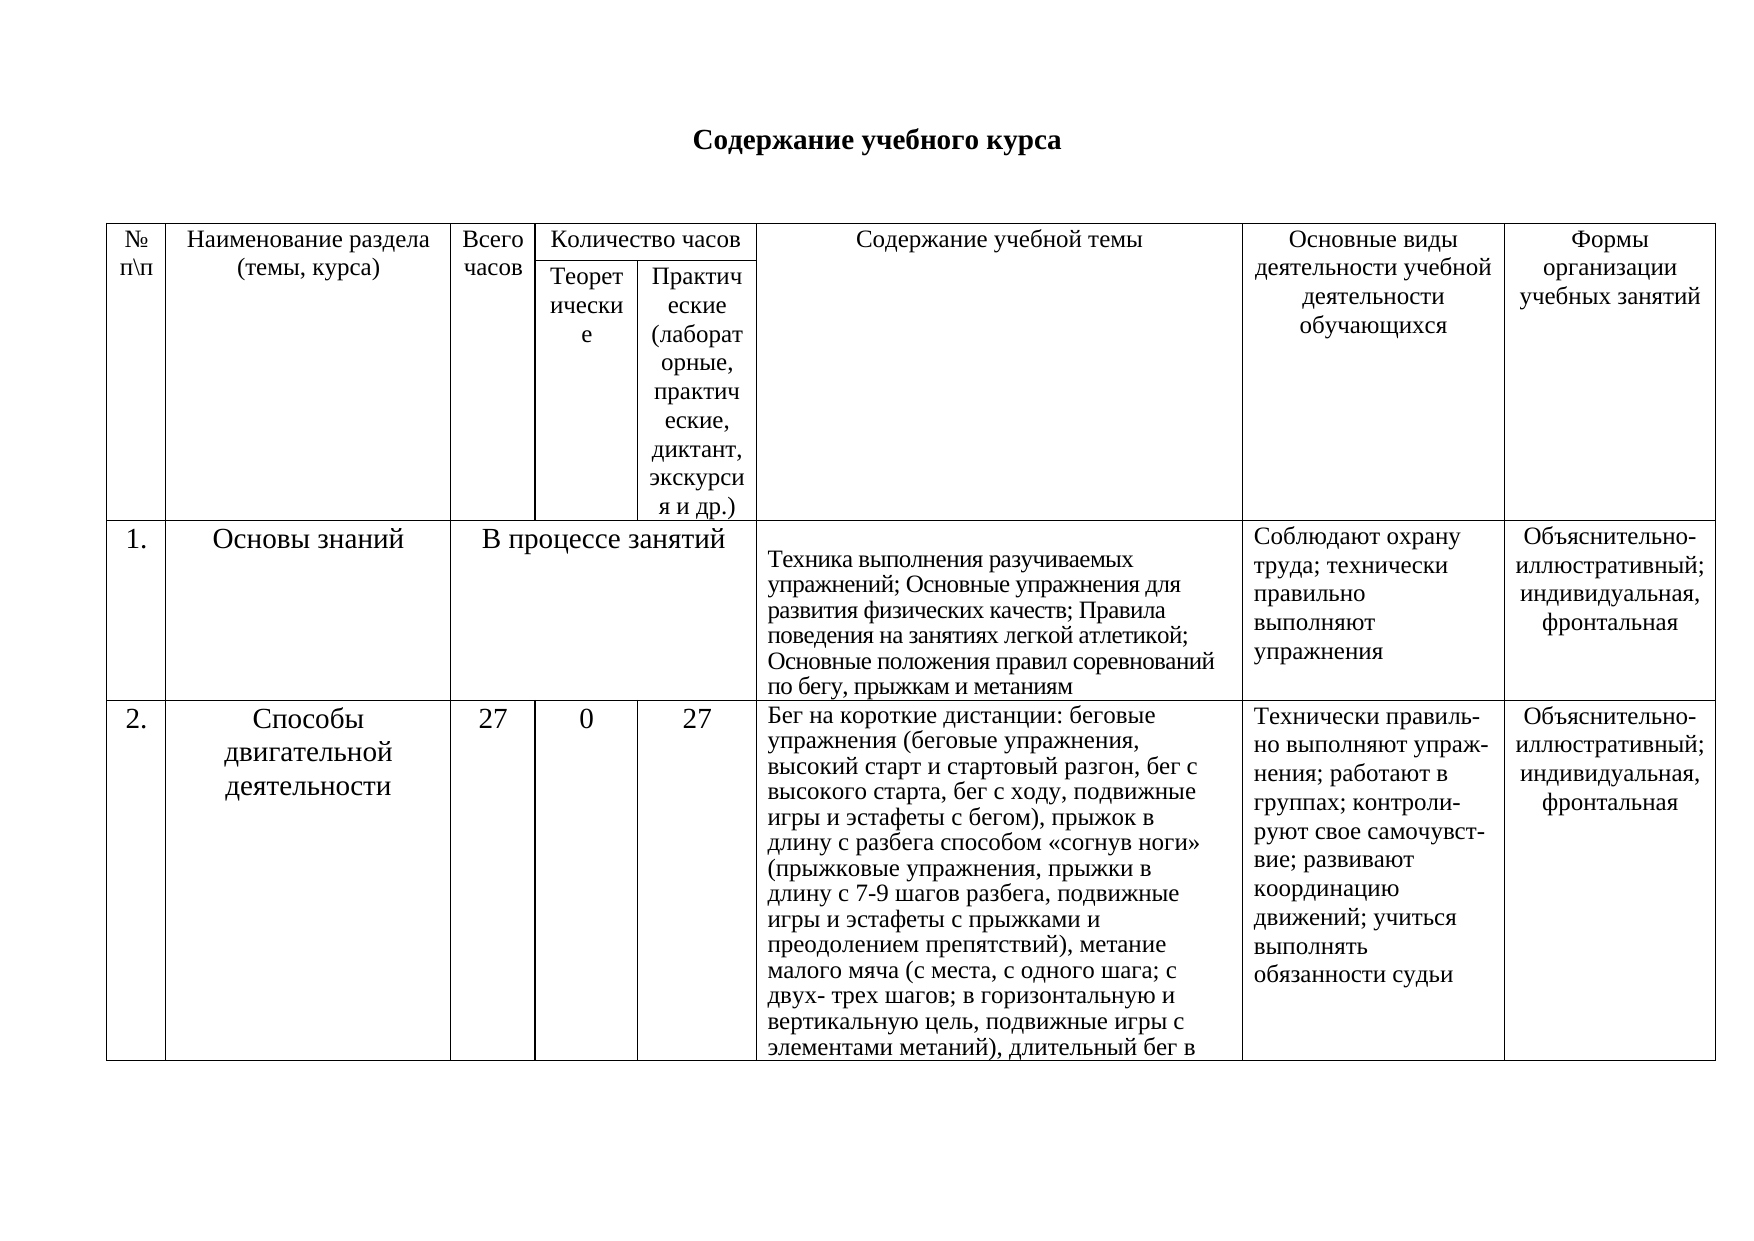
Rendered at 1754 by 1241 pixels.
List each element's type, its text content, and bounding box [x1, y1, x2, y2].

table_cell 27 [451, 701, 534, 1060]
table_cell Основы знаний [166, 521, 450, 700]
table_cell 27 [638, 701, 756, 1060]
table_cell Теоретические [536, 261, 637, 520]
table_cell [1505, 701, 1715, 1060]
table_cell 0 [536, 701, 637, 1060]
table_cell Соблюдают охрану труда; технически правильно выполняют упражнения [1243, 521, 1504, 700]
table_header Всего часов [451, 224, 534, 520]
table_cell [1243, 701, 1504, 1060]
table_cell 2. [107, 701, 165, 1060]
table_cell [757, 701, 1242, 1060]
table_header Содержание учебной темы [757, 224, 1242, 520]
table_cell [166, 701, 450, 1060]
table_cell Техника выполнения разучиваемых упражнений; Основные упражнения для развития физических качеств; Правила поведения на занятиях легкой атлетикой; Основные положения правил соревнований по бегу, прыжкам и метаниям [757, 521, 1242, 700]
table_cell Объяснительно- иллюстративный; индивидуальная, фронтальная [1505, 521, 1715, 700]
table_header Формы организации учебных занятий [1505, 224, 1715, 520]
table_cell Практические (лабораторные, практические, диктант, экскурсия и др.) [638, 261, 756, 520]
table_header Количество часов [536, 224, 756, 260]
text Содержание учебного курса [118, 122, 1636, 156]
table_cell 1. [107, 521, 165, 700]
table_header № п\п [107, 224, 165, 520]
table_header Основные виды деятельности учебной деятельности обучающихся [1243, 224, 1504, 520]
table_header Наименование раздела (темы, курса) [166, 224, 450, 520]
table_cell В процессе занятий [451, 521, 756, 700]
